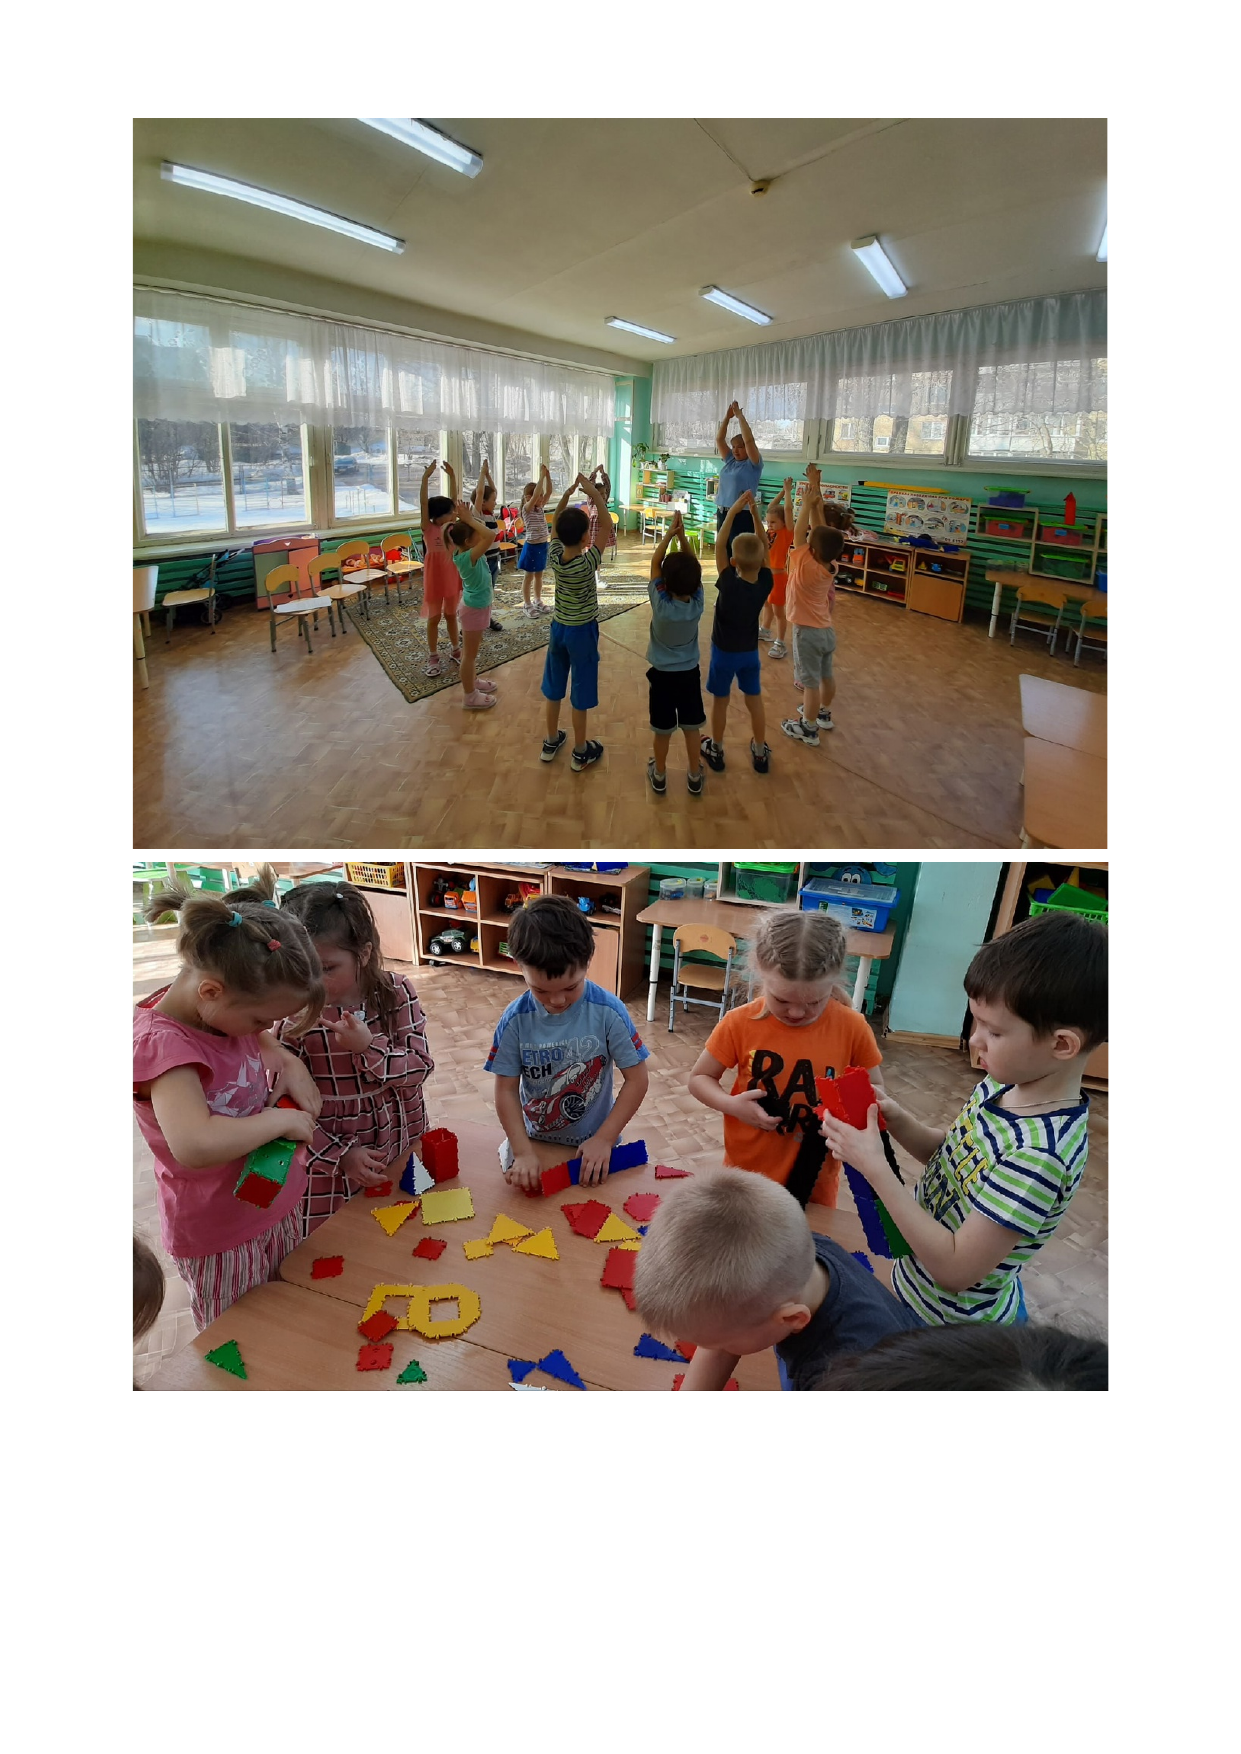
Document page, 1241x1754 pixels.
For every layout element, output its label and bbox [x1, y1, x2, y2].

picture [132, 862, 1109, 1391]
picture [132, 118, 1108, 849]
